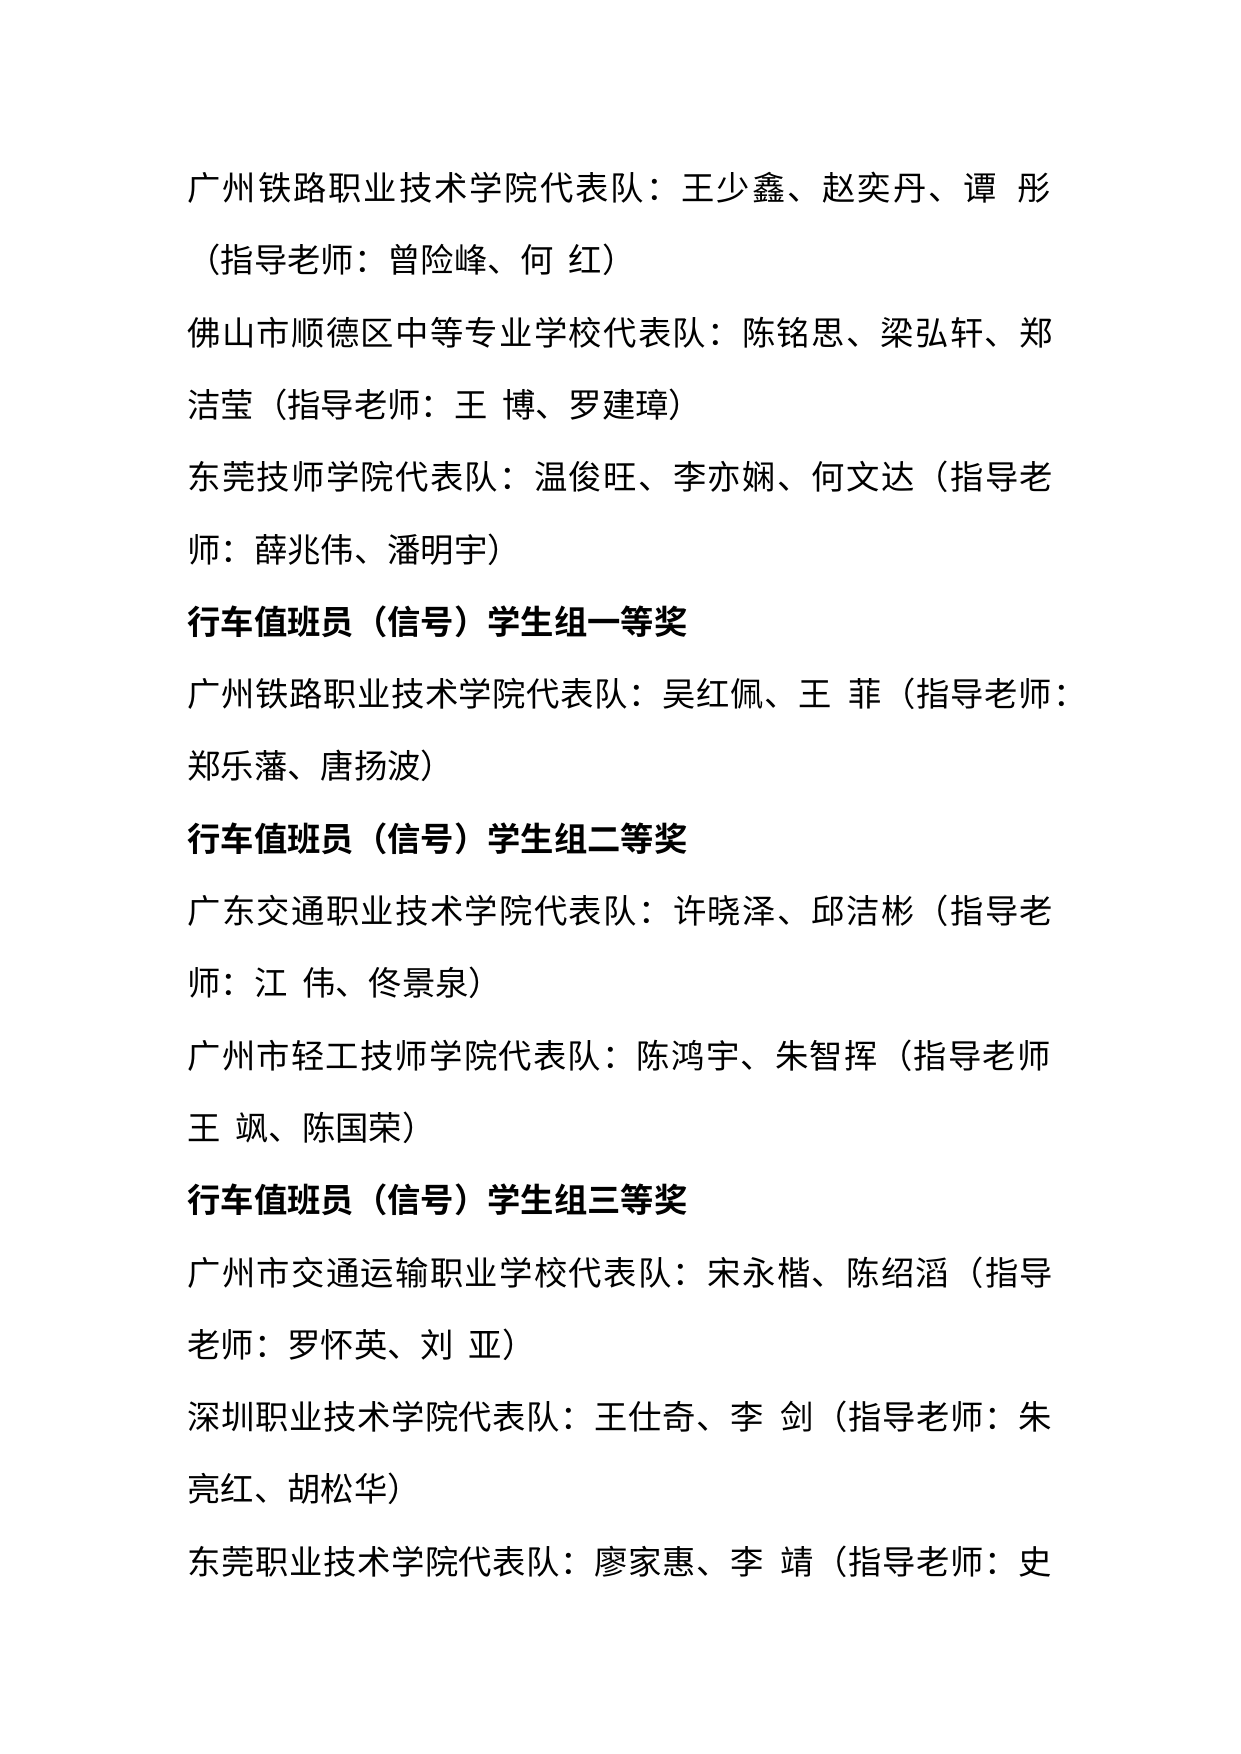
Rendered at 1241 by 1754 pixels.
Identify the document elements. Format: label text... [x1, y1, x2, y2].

text 行车值班员（信号）学生组三等奖 [187, 1174, 1053, 1222]
text 行车值班员（信号）学生组二等奖 [187, 813, 1053, 861]
text 广州市交通运输职业学校代表队：宋永楷、陈绍滔（指导老师：罗怀英、刘 亚） [187, 1246, 1053, 1367]
text 深圳职业技术学院代表队：王仕奇、李 剑（指导老师：朱亮红、胡松华） [187, 1391, 1053, 1511]
text 佛山市顺德区中等专业学校代表队：陈铭思、梁弘轩、郑洁莹（指导老师：王 博、罗建璋） [187, 307, 1053, 427]
text 广州市轻工技师学院代表队：陈鸿宇、朱智挥（指导老师：王 飒、陈国荣） [187, 1029, 1053, 1150]
text 广州铁路职业技术学院代表队：王少鑫、赵奕丹、谭 彤（指导老师：曾险峰、何 红） [187, 162, 1053, 282]
text 东莞技师学院代表队：温俊旺、李亦娴、何文达（指导老师：薛兆伟、潘明宇） [187, 451, 1053, 572]
text 行车值班员（信号）学生组一等奖 [187, 596, 1053, 644]
text 广东交通职业技术学院代表队：许晓泽、邱洁彬（指导老师：江 伟、佟景泉） [187, 885, 1053, 1005]
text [187, 1536, 1053, 1584]
text 广州铁路职业技术学院代表队：吴红佩、王 菲（指导老师：郑乐藩、唐扬波） [187, 668, 1053, 788]
